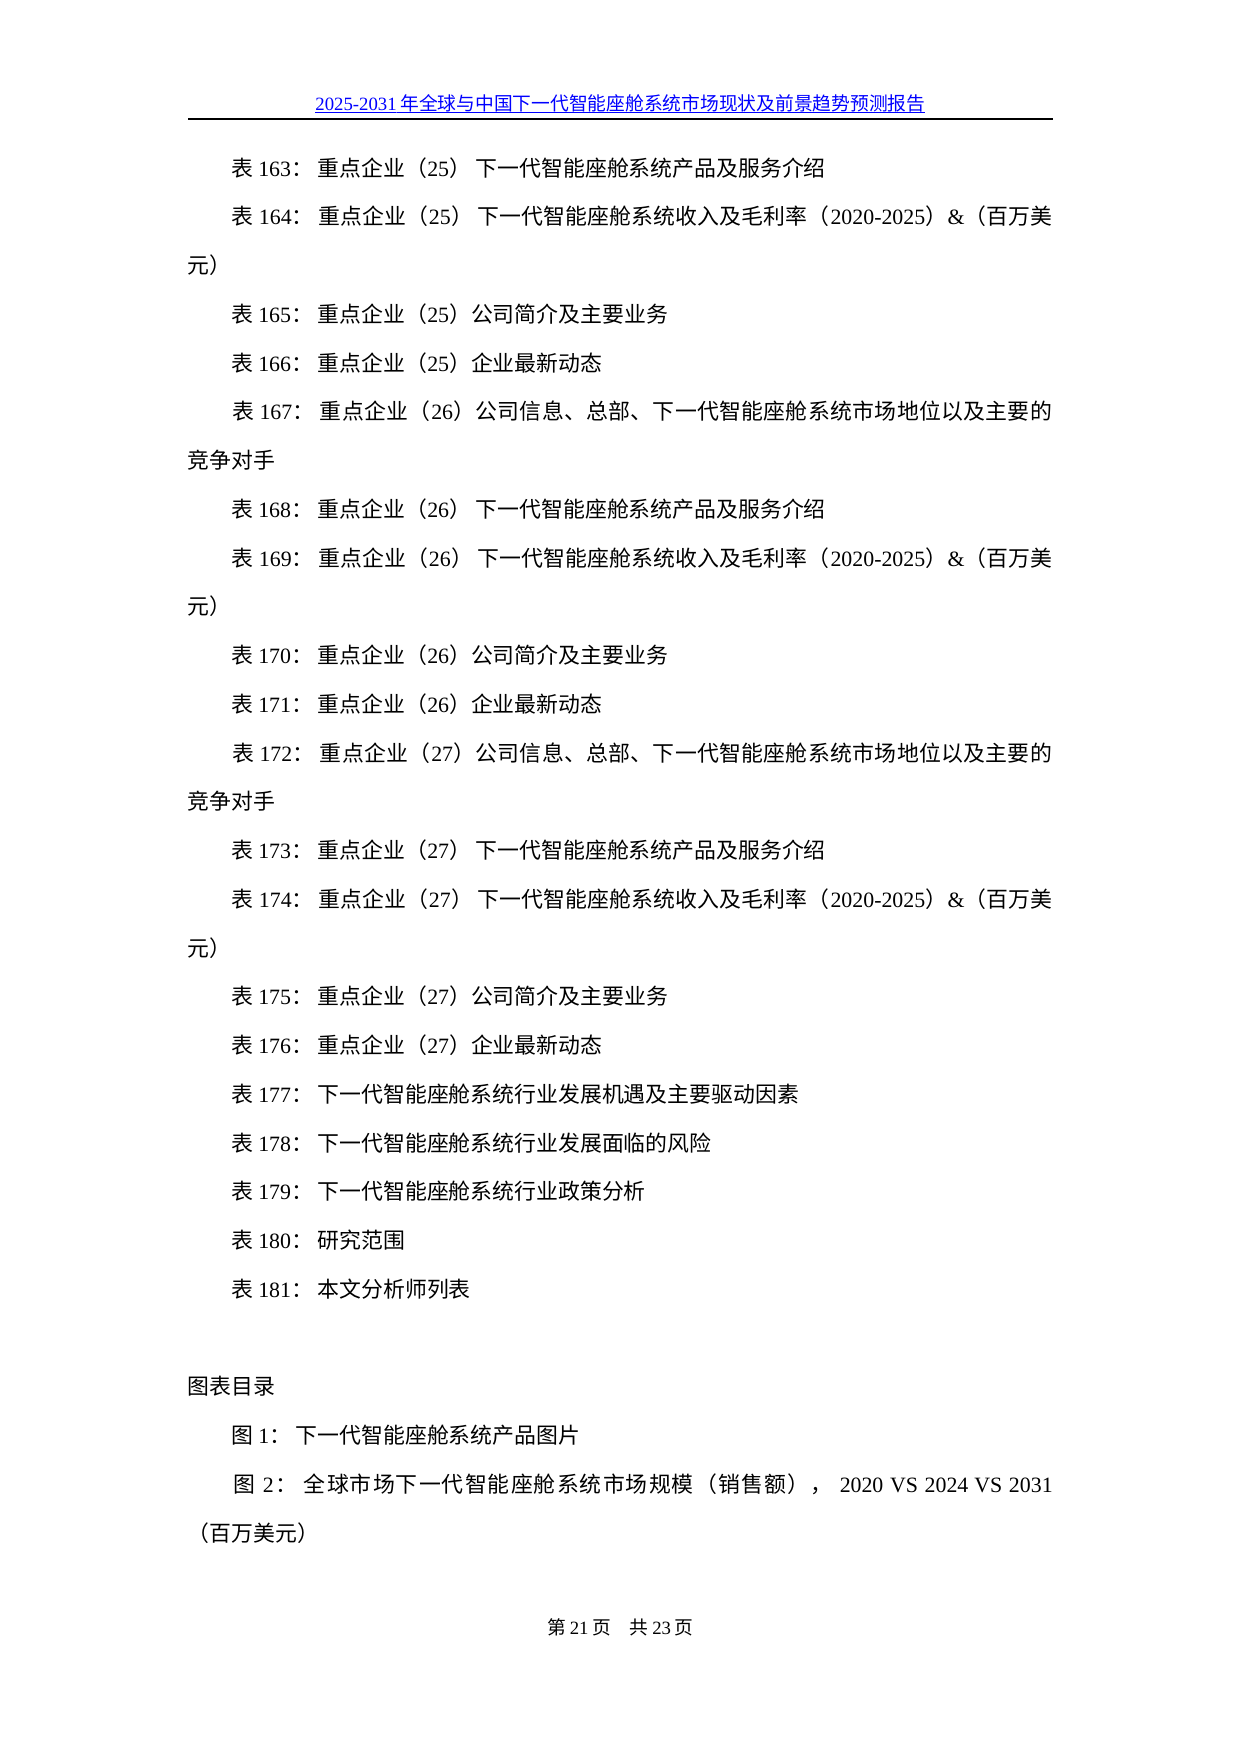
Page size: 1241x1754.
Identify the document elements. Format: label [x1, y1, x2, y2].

text [187, 150, 1053, 1548]
